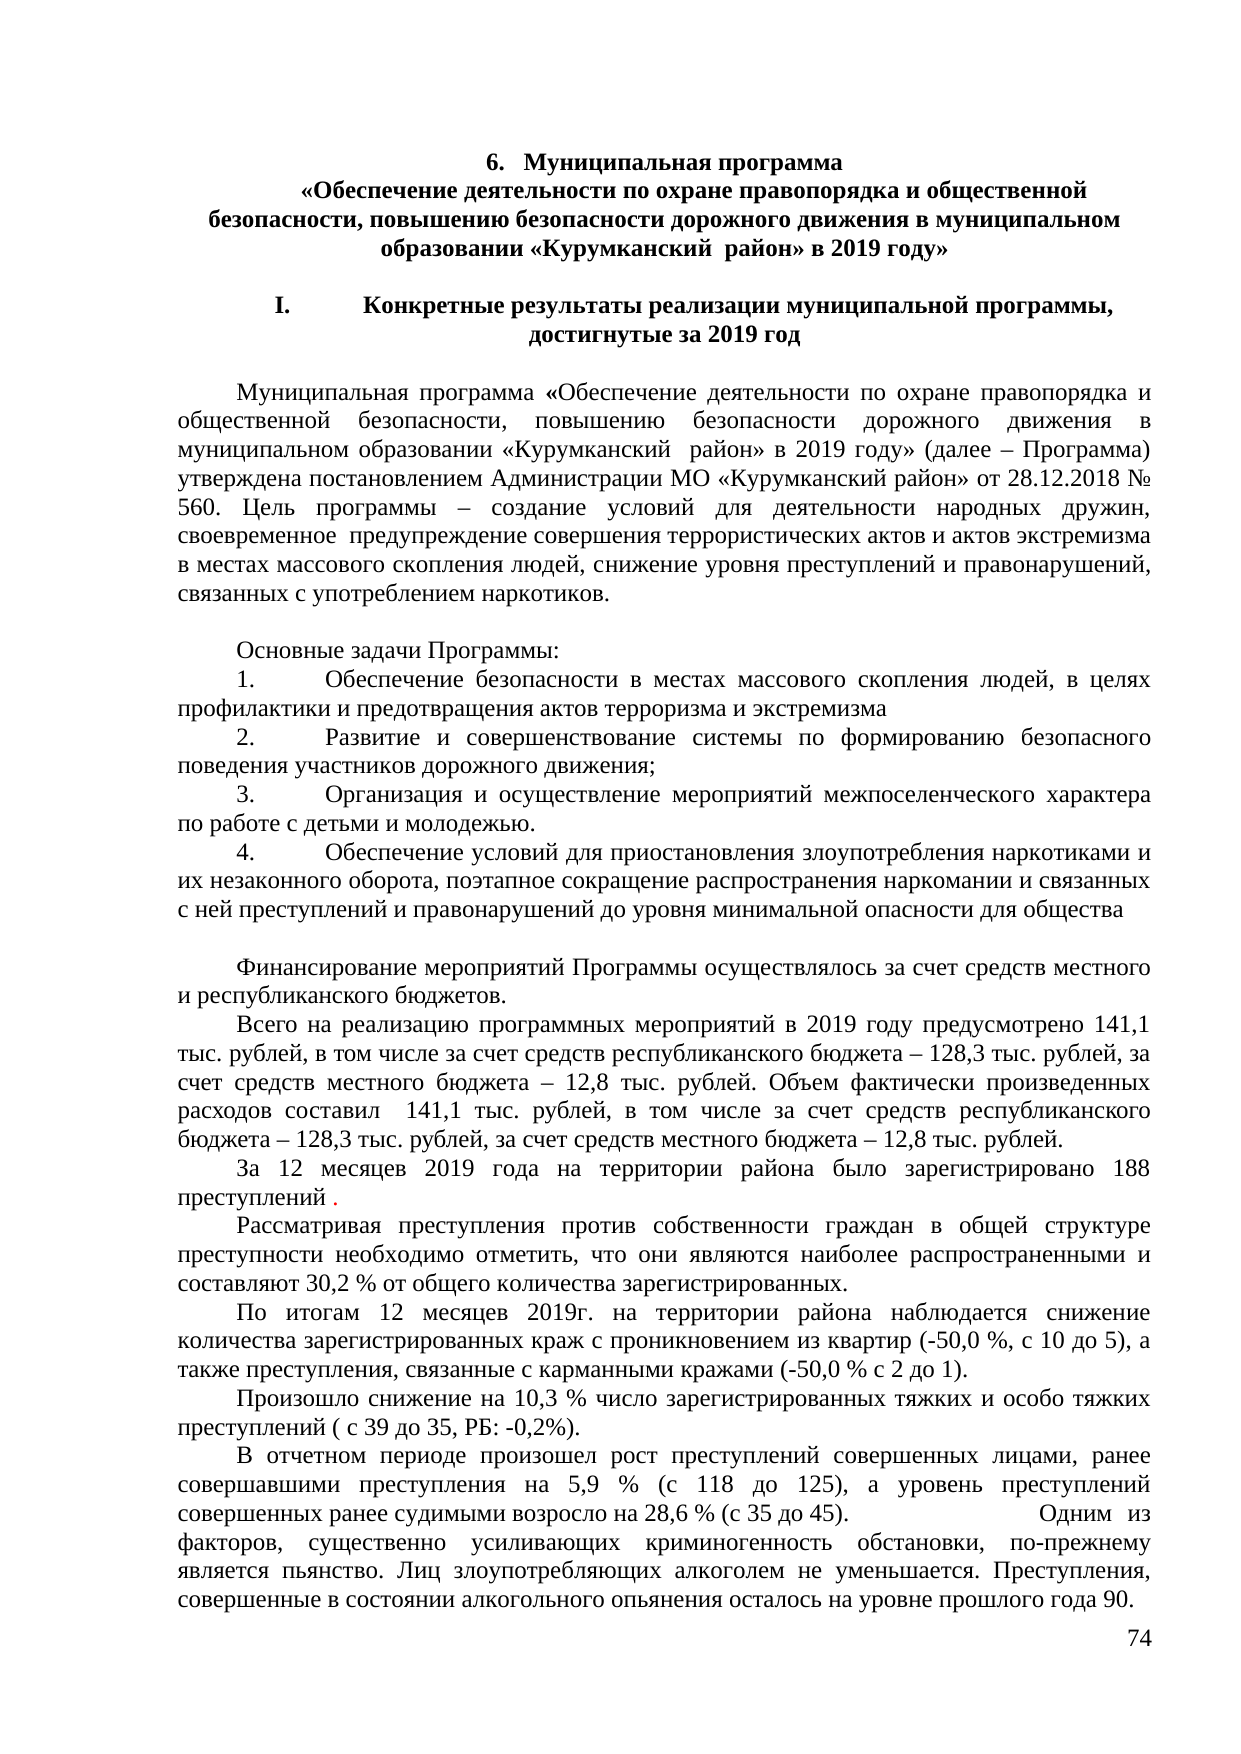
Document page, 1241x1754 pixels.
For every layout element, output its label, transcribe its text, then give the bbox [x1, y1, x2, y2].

text В отчетном периоде произошел рост преступлений совершенных лицами, ранее совершавшими преступления на 5,9 % (с 118 до 125), а уровень преступлений совершенных ранее судимыми возросло на 28,6 % (с 35 до 45). Одним из факторов, существенно усиливающих криминогенность обстановки, по-прежнему является пьянство. Лиц злоупотребляющих алкоголем не уменьшается. Преступления, совершенные в состоянии алкогольного опьянения осталось на уровне прошлого года 90. [177, 1441, 1152, 1613]
text «Обеспечение деятельности по охране правопорядка и общественной безопасности, повышению безопасности дорожного движения в муниципальном образовании «Курумканский район» в 2019 году» [177, 176, 1152, 262]
list Обеспечение безопасности в местах массового скопления людей, в целях профилактики и предотвращения актов терроризма и экстремизма [177, 664, 1152, 722]
text Произошло снижение на 10,3 % число зарегистрированных тяжких и особо тяжких преступлений ( с 39 до 35, РБ: -0,2%). [177, 1383, 1152, 1441]
text По итогам 12 месяцев 2019г. на территории района наблюдается снижение количества зарегистрированных краж с проникновением из квартир (-50,0 %, с 10 до 5), а также преступления, связанные с карманными кражами (-50,0 % с 2 до 1). [177, 1297, 1152, 1383]
list Конкретные результаты реализации муниципальной программы, достигнутые за 2019 год [177, 291, 1152, 348]
list Развитие и совершенствование системы по формированию безопасного поведения участников дорожного движения; [177, 722, 1152, 779]
list Организация и осуществление мероприятий межпоселенческого характера по работе с детьми и молодежью. [177, 779, 1152, 837]
list Муниципальная программа [177, 147, 1152, 176]
text Рассматривая преступления против собственности граждан в общей структуре преступности необходимо отметить, что они являются наиболее распространенными и составляют 30,2 % от общего количества зарегистрированных. [177, 1211, 1152, 1297]
list Обеспечение условий для приостановления злоупотребления наркотиками и их незаконного оборота, поэтапное сокращение распространения наркомании и связанных с ней преступлений и правонарушений до уровня минимальной опасности для общества [177, 837, 1152, 923]
text Всего на реализацию программных мероприятий в 2019 году предусмотрено 141,1 тыс. рублей, в том числе за счет средств республиканского бюджета – 128,3 тыс. рублей, за счет средств местного бюджета – 12,8 тыс. рублей. Объем фактически произведенных расходов составил 141,1 тыс. рублей, в том числе за счет средств республиканского бюджета – 128,3 тыс. рублей, за счет средств местного бюджета – 12,8 тыс. рублей. [177, 1009, 1152, 1153]
text За 12 месяцев 2019 года на территории района было зарегистрировано 188 преступлений . [177, 1153, 1152, 1211]
text Финансирование мероприятий Программы осуществлялось за счет средств местного и республиканского бюджетов. [177, 952, 1152, 1009]
text Основные задачи Программы: [177, 636, 1152, 664]
text Муниципальная программа «Обеспечение деятельности по охране правопорядка и общественной безопасности, повышению безопасности дорожного движения в муниципальном образовании «Курумканский район» в 2019 году» (далее – Программа) утверждена постановлением Администрации МО «Курумканский район» от 28.12.2018 № 560. Цель программы – создание условий для деятельности народных дружин, своевременное предупреждение совершения террористических актов и актов экстремизма в местах массового скопления людей, снижение уровня преступлений и правонарушений, связанных с употреблением наркотиков. [177, 377, 1152, 607]
